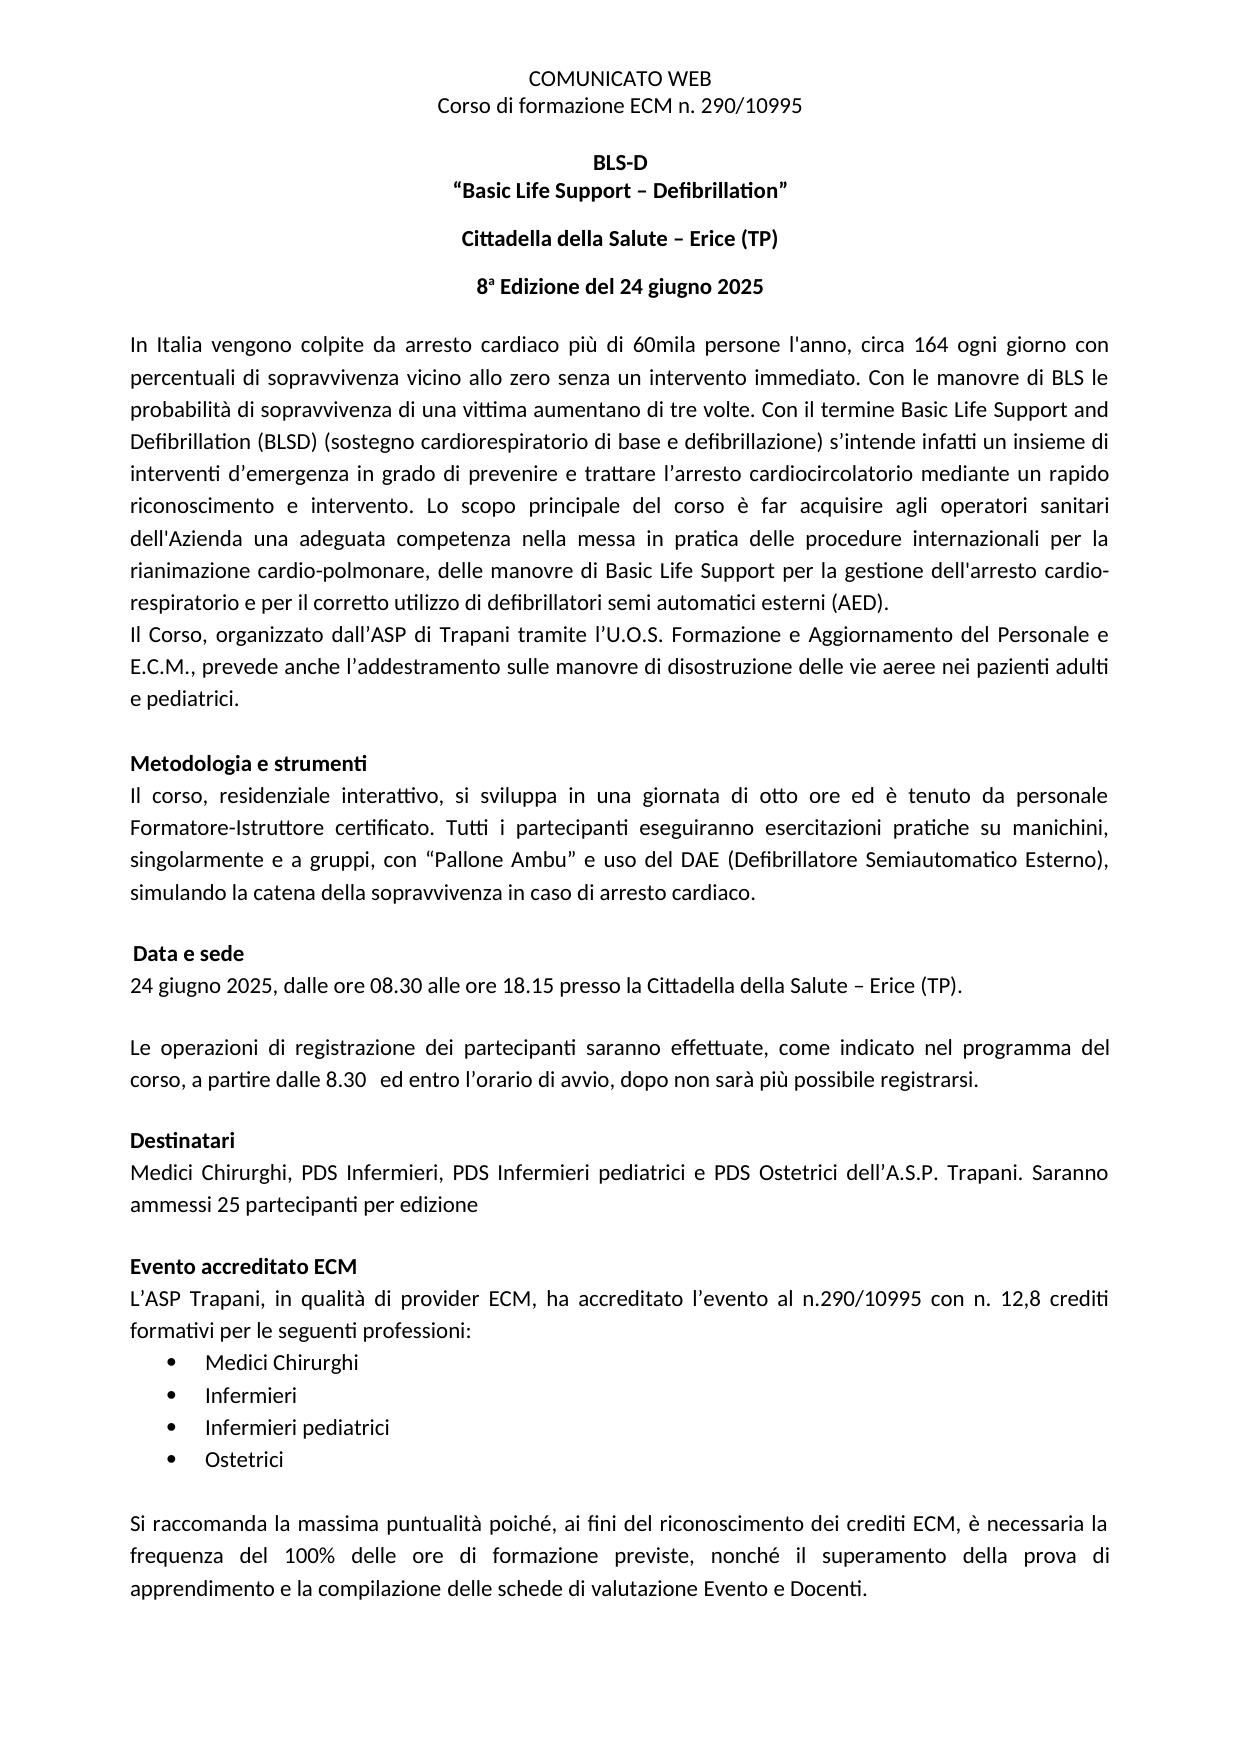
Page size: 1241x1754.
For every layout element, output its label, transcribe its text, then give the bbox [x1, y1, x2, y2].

text In Italia vengono colpite da arresto cardiaco più di 60mila persone l'anno, circa 164 ogni giorno con percentuali di sopravvivenza vicino allo zero senza un intervento immediato. Con le manovre di BLS le probabilità di sopravvivenza di una vittima aumentano di tre volte. Con il termine Basic Life Support and Defibrillation (BLSD) (sostegno cardiorespiratorio di base e defibrillazione) s’intende infatti un insieme di interventi d’emergenza in grado di prevenire e trattare l’arresto cardiocircolatorio mediante un rapido riconoscimento e intervento. Lo scopo principale del corso è far acquisire agli operatori sanitari dell'Azienda una adeguata competenza nella messa in pratica delle procedure internazionali per la rianimazione cardio-polmonare, delle manovre di Basic Life Support per la gestione dell'arresto cardio-respiratorio e per il corretto utilizzo di defibrillatori semi automatici esterni (AED). [130, 331, 1111, 616]
text 24 giugno 2025, dalle ore 08.30 alle ore 18.15 presso la Cittadella della Salute – Erice (TP). [118, 971, 1111, 999]
text Metodologia e strumenti [130, 749, 1111, 777]
text Destinatari [130, 1126, 1111, 1154]
list Ostetrici [167, 1445, 1111, 1473]
list Medici Chirurghi [167, 1348, 1111, 1377]
text Medici Chirurghi, PDS Infermieri, PDS Infermieri pediatrici e PDS Ostetrici dell’A.S.P. Trapani. Saranno ammessi 25 partecipanti per edizione [130, 1158, 1111, 1219]
list Infermieri pediatrici [167, 1413, 1111, 1441]
list Infermieri [167, 1381, 1111, 1409]
text Il Corso, organizzato dall’ASP di Trapani tramite l’U.O.S. Formazione e Aggiornamento del Personale e E.C.M., prevede anche l’addestramento sulle manovre di disostruzione delle vie aeree nei pazienti adulti e pediatrici. [130, 620, 1111, 713]
text BLS-D [408, 148, 832, 176]
text Si raccomanda la massima puntualità poiché, ai fini del riconoscimento dei crediti ECM, è necessaria la frequenza del 100% delle ore di formazione previste, nonché il superamento della prova di apprendimento e la compilazione delle schede di valutazione Evento e Docenti. [130, 1509, 1110, 1602]
text Le operazioni di registrazione dei partecipanti saranno effettuate, come indicato nel programma del corso, a partire dalle 8.30 ed entro l’orario di avvio, dopo non sarà più possibile registrarsi. [130, 1033, 1110, 1093]
text “Basic Life Support – Defibrillation” [408, 176, 832, 204]
text Corso di formazione ECM n. 290/10995 [408, 92, 832, 120]
text L’ASP Trapani, in qualità di provider ECM, ha accreditato l’evento al n.290/10995 con n. 12,8 crediti formativi per le seguenti professioni: [130, 1284, 1111, 1344]
text 8a Edizione del 24 giugno 2025 [408, 272, 832, 300]
text COMUNICATO WEB [408, 64, 832, 92]
text Data e sede [133, 939, 1111, 967]
text Il corso, residenziale interattivo, si sviluppa in una giornata di otto ore ed è tenuto da personale Formatore-Istruttore certificato. Tutti i partecipanti eseguiranno esercitazioni pratiche su manichini, singolarmente e a gruppi, con “Pallone Ambu” e uso del DAE (Defibrillatore Semiautomatico Esterno), simulando la catena della sopravvivenza in caso di arresto cardiaco. [130, 781, 1111, 906]
text Evento accreditato ECM [130, 1252, 1111, 1280]
text Cittadella della Salute – Erice (TP) [118, 224, 1122, 252]
